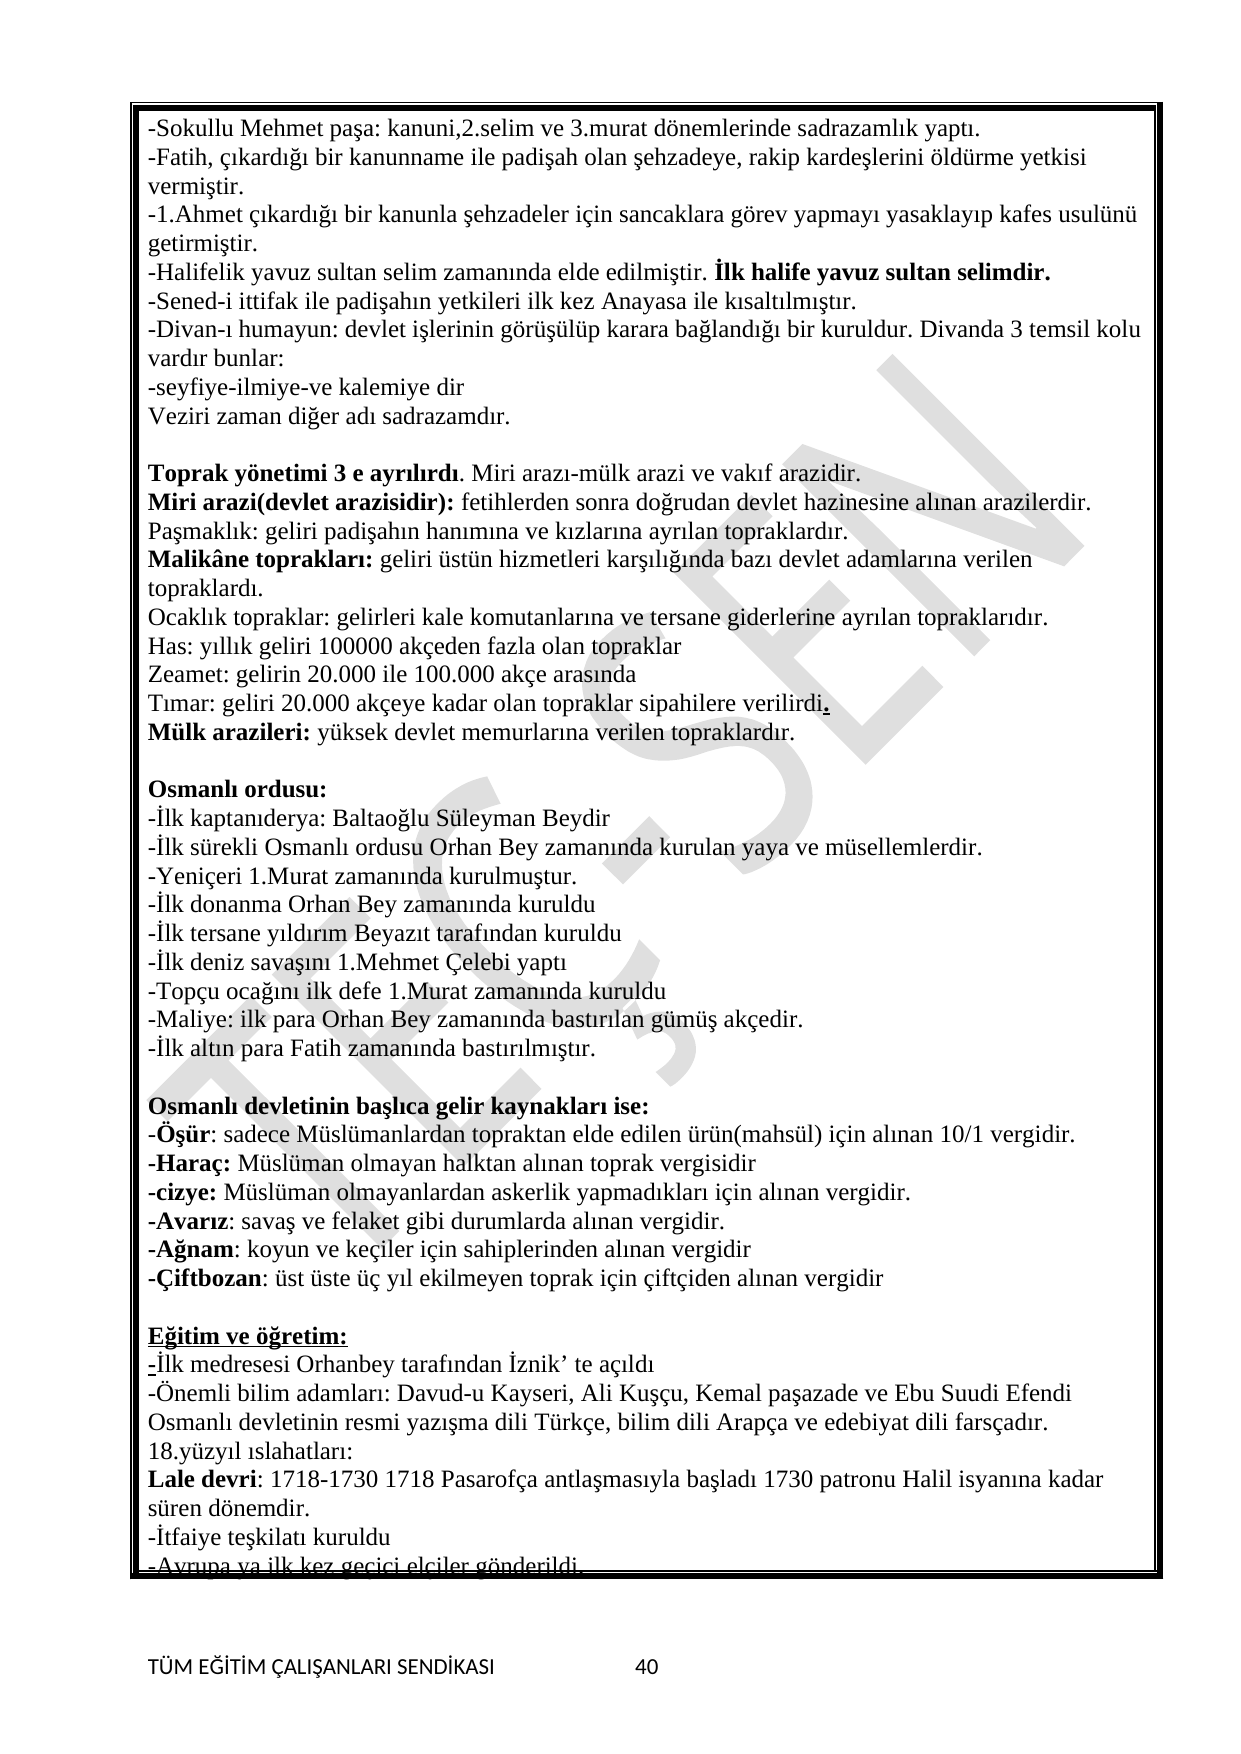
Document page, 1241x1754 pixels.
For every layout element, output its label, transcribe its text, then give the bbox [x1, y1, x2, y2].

text Tımar: geliri 20.000 akçeye kadar olan topraklar sipahilere verilirdi. [148, 688, 1146, 717]
text Toprak yönetimi 3 e ayrılırdı. Miri arazı-mülk arazi ve vakıf arazidir. [148, 458, 1146, 487]
text -1.Ahmet çıkardığı bir kanunla şehzadeler için sancaklara görev yapmayı yasaklayıp kafes usulünü getirmiştir. [148, 199, 1146, 257]
text -Öşür: sadece Müslümanlardan topraktan elde edilen ürün(mahsül) için alınan 10/1 vergidir. [148, 1119, 1146, 1148]
text -İlk kaptanıderya: Baltaoğlu Süleyman Beydir [148, 803, 1146, 832]
text -Yeniçeri 1.Murat zamanında kurulmuştur. [148, 861, 1146, 889]
text Eğitim ve öğretim: [148, 1321, 1146, 1349]
text Veziri zaman diğer adı sadrazamdır. [148, 401, 1146, 429]
text Lale devri: 1718-1730 1718 Pasarofça antlaşmasıyla başladı 1730 patronu Halil isyanına kadar süren dönemdir. [148, 1464, 1146, 1522]
text -Ağnam: koyun ve keçiler için sahiplerinden alınan vergidir [148, 1234, 1146, 1263]
text Malikâne toprakları: geliri üstün hizmetleri karşılığında bazı devlet adamlarına verilen topraklardı. [148, 544, 1146, 602]
text -Haraç: Müslüman olmayan halktan alınan toprak vergisidir [148, 1148, 1146, 1177]
text Ocaklık topraklar: gelirleri kale komutanlarına ve tersane giderlerine ayrılan topraklarıdır. [148, 602, 1146, 631]
text -Sened-i ittifak ile padişahın yetkileri ilk kez Anayasa ile kısaltılmıştır. [148, 286, 1146, 314]
text -İtfaiye teşkilatı kuruldu [148, 1522, 1146, 1551]
text Zeamet: gelirin 20.000 ile 100.000 akçe arasında [148, 659, 1146, 688]
text -cizye: Müslüman olmayanlardan askerlik yapmadıkları için alınan vergidir. [148, 1177, 1146, 1206]
text -Divan-ı humayun: devlet işlerinin görüşülüp karara bağlandığı bir kuruldur. Divanda 3 temsil kolu vardır bunlar: [148, 314, 1146, 372]
text -İlk deniz savaşını 1.Mehmet Çelebi yaptı [148, 947, 1146, 976]
text 18.yüzyıl ıslahatları: [148, 1436, 1146, 1464]
text -Çiftbozan: üst üste üç yıl ekilmeyen toprak için çiftçiden alınan vergidir [148, 1263, 1146, 1292]
text -İlk sürekli Osmanlı ordusu Orhan Bey zamanında kurulan yaya ve müsellemlerdir. [148, 832, 1146, 861]
text Osmanlı devletinin başlıca gelir kaynakları ise: [148, 1091, 1146, 1119]
text -İlk donanma Orhan Bey zamanında kuruldu [148, 889, 1146, 918]
text Has: yıllık geliri 100000 akçeden fazla olan topraklar [148, 631, 1146, 659]
text Miri arazi(devlet arazisidir): fetihlerden sonra doğrudan devlet hazinesine alınan arazilerdir. [148, 487, 1146, 516]
text -seyfiye-ilmiye-ve kalemiye dir [148, 372, 1146, 401]
text -Topçu ocağını ilk defe 1.Murat zamanında kuruldu [148, 976, 1146, 1004]
text Mülk arazileri: yüksek devlet memurlarına verilen topraklardır. [148, 717, 1146, 746]
text -Maliye: ilk para Orhan Bey zamanında bastırılan gümüş akçedir. [148, 1004, 1146, 1033]
text Osmanlı devletinin resmi yazışma dili Türkçe, bilim dili Arapça ve edebiyat dili farsçadır. [148, 1407, 1146, 1436]
text Osmanlı ordusu: [148, 774, 1146, 803]
text -Avrupa ya ilk kez geçici elçiler gönderildi. [148, 1551, 1146, 1570]
text -İlk tersane yıldırım Beyazıt tarafından kuruldu [148, 918, 1146, 947]
text -Önemli bilim adamları: Davud-u Kayseri, Ali Kuşçu, Kemal paşazade ve Ebu Suudi Efendi [148, 1378, 1146, 1407]
text -Avarız: savaş ve felaket gibi durumlarda alınan vergidir. [148, 1206, 1146, 1234]
text -İlk altın para Fatih zamanında bastırılmıştır. [148, 1033, 1146, 1062]
text Paşmaklık: geliri padişahın hanımına ve kızlarına ayrılan topraklardır. [148, 516, 1146, 544]
text -Sokullu Mehmet paşa: kanuni,2.selim ve 3.murat dönemlerinde sadrazamlık yaptı. [139, 111, 1154, 142]
text -İlk medresesi Orhanbey tarafından İznik’ te açıldı [148, 1349, 1146, 1378]
text -Fatih, çıkardığı bir kanunname ile padişah olan şehzadeye, rakip kardeşlerini öldürme yetkisi vermiştir. [148, 142, 1146, 199]
text -Halifelik yavuz sultan selim zamanında elde edilmiştir. İlk halife yavuz sultan selimdir. [148, 257, 1146, 286]
